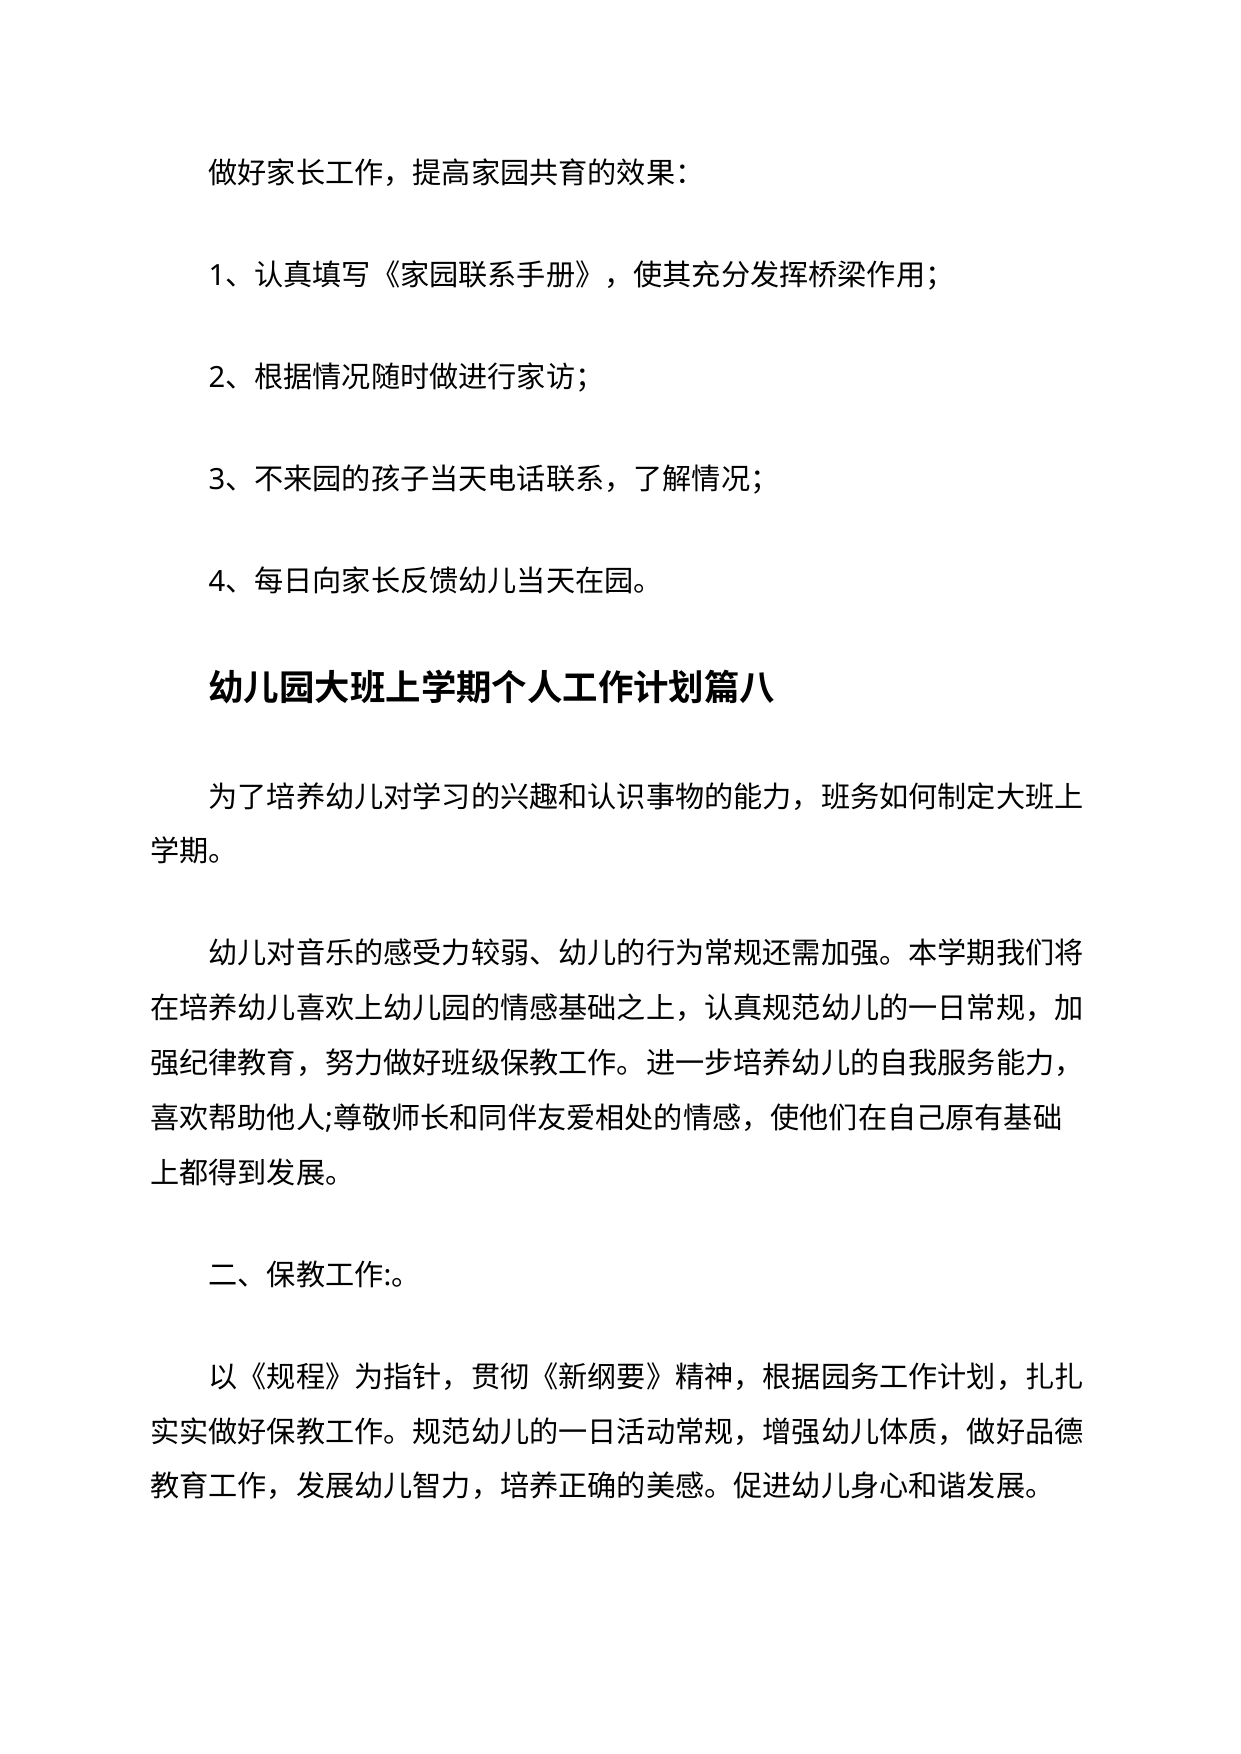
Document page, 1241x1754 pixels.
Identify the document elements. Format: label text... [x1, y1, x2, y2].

text 幼儿对音乐的感受力较弱、幼儿的行为常规还需加强。本学期我们将在培养幼儿喜欢上幼儿园的情感基础之上，认真规范幼儿的一日常规，加强纪律教育，努力做好班级保教工作。进一步培养幼儿的自我服务能力，喜欢帮助他人;尊敬师长和同伴友爱相处的情感，使他们在自己原有基础上都得到发展。 [150, 930, 1090, 1192]
text 3、不来园的孩子当天电话联系，了解情况； [150, 456, 1090, 498]
text 以《规程》为指针，贯彻《新纲要》精神，根据园务工作计划，扎扎实实做好保教工作。规范幼儿的一日活动常规，增强幼儿体质，做好品德教育工作，发展幼儿智力，培养正确的美感。促进幼儿身心和谐发展。 [150, 1353, 1090, 1505]
text 做好家长工作，提高家园共育的效果： [150, 150, 1090, 192]
text 1、认真填写《家园联系手册》，使其充分发挥桥梁作用； [150, 252, 1090, 294]
text 2、根据情况随时做进行家访； [150, 354, 1090, 396]
text 为了培养幼儿对学习的兴趣和认识事物的能力，班务如何制定大班上学期。 [150, 773, 1090, 870]
text 二、保教工作:。 [150, 1251, 1090, 1294]
text 幼儿园大班上学期个人工作计划篇八 [150, 660, 1090, 711]
text 4、每日向家长反馈幼儿当天在园。 [150, 558, 1090, 600]
